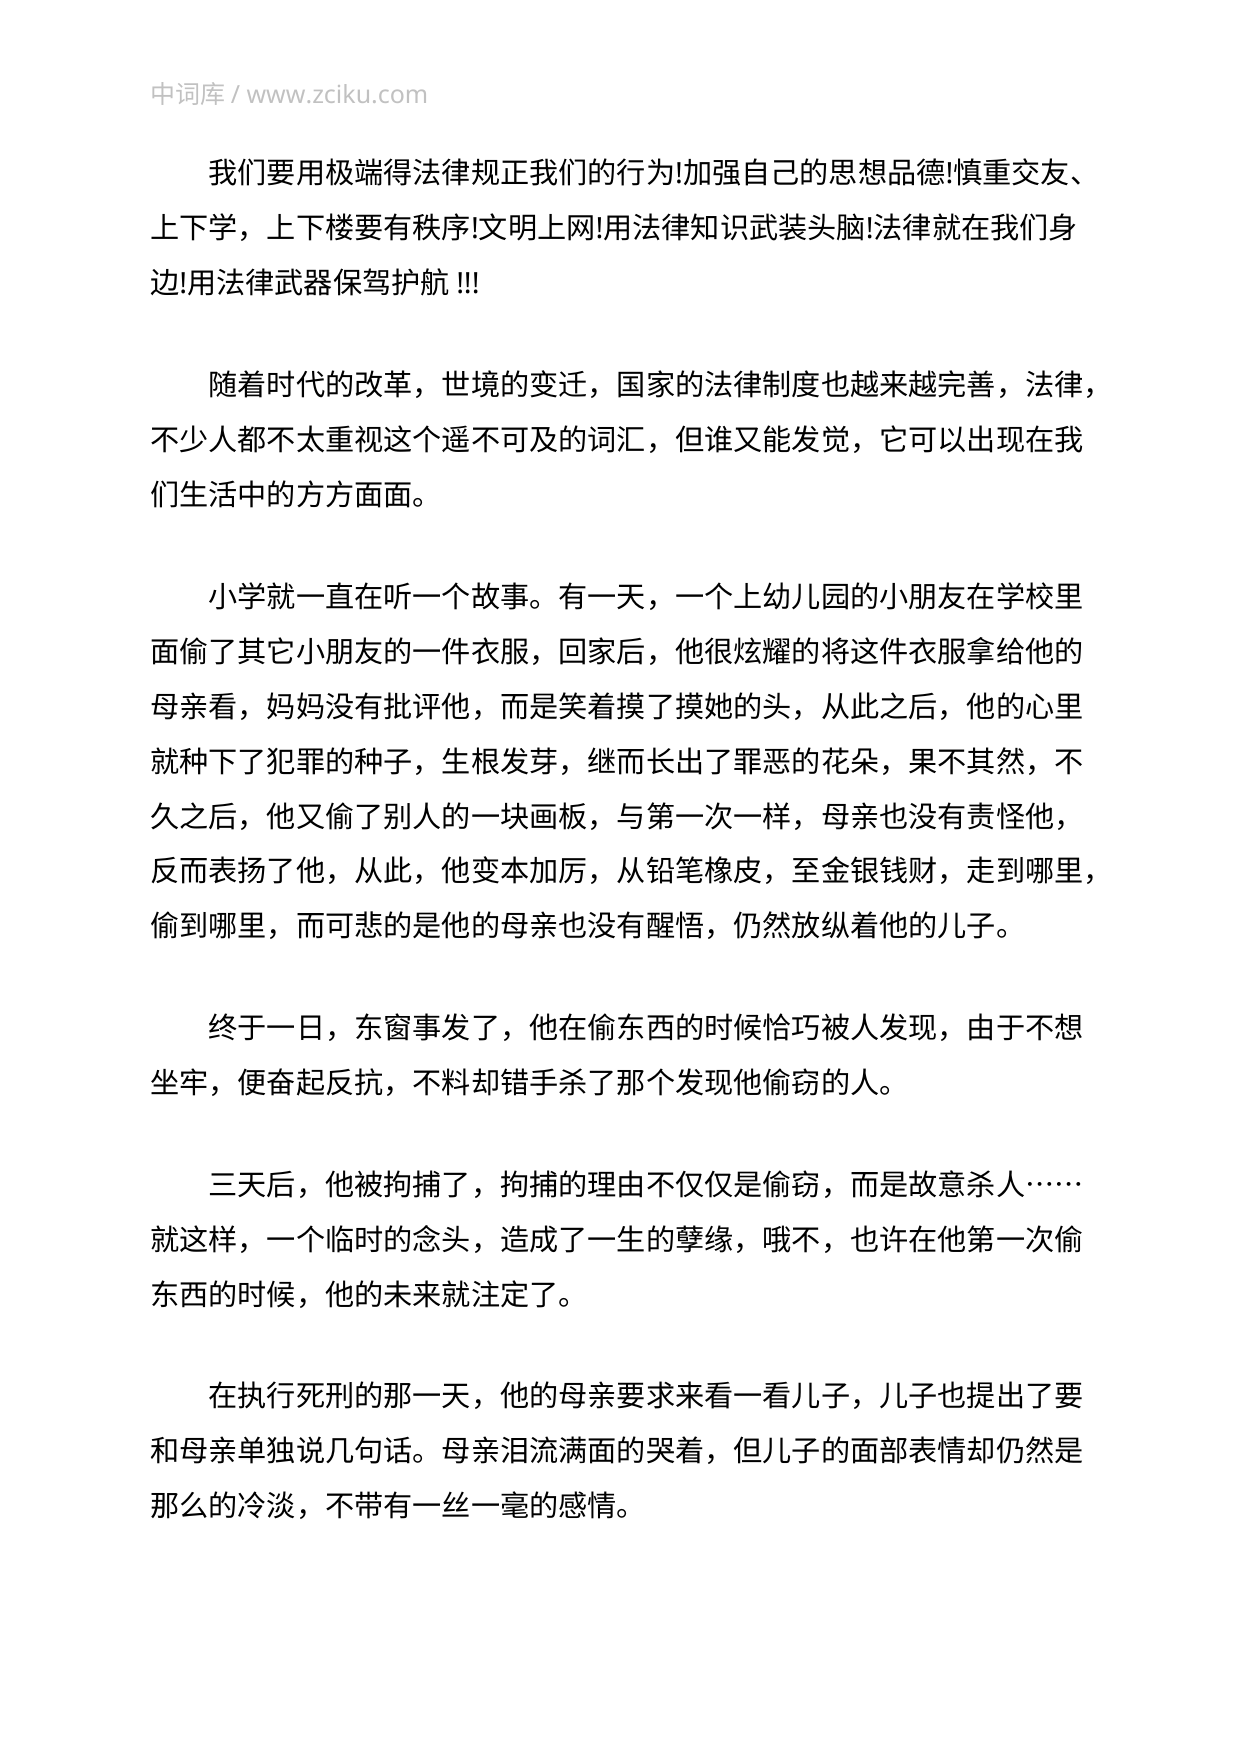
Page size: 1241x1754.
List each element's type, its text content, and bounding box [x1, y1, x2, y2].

text 小学就一直在听一个故事。有一天，一个上幼儿园的小朋友在学校里面偷了其它小朋友的一件衣服，回家后，他很炫耀的将这件衣服拿给他的母亲看，妈妈没有批评他，而是笑着摸了摸她的头，从此之后，他的心里就种下了犯罪的种子，生根发芽，继而长出了罪恶的花朵，果不其然，不久之后，他又偷了别人的一块画板，与第一次一样，母亲也没有责怪他，反而表扬了他，从此，他变本加厉，从铅笔橡皮，至金银钱财，走到哪里，偷到哪里，而可悲的是他的母亲也没有醒悟，仍然放纵着他的儿子。 [150, 573, 1090, 945]
text 在执行死刑的那一天，他的母亲要求来看一看儿子，儿子也提出了要和母亲单独说几句话。母亲泪流满面的哭着，但儿子的面部表情却仍然是那么的冷淡，不带有一丝一毫的感情。 [150, 1373, 1090, 1525]
text 随着时代的改革，世境的变迁，国家的法律制度也越来越完善，法律，不少人都不太重视这个遥不可及的词汇，但谁又能发觉，它可以出现在我们生活中的方方面面。 [150, 362, 1090, 514]
text 我们要用极端得法律规正我们的行为!加强自己的思想品德!慎重交友、上下学，上下楼要有秩序!文明上网!用法律知识武装头脑!法律就在我们身边!用法律武器保驾护航 !!! [150, 150, 1090, 302]
text 三天后，他被拘捕了，拘捕的理由不仅仅是偷窃，而是故意杀人……就这样，一个临时的念头，造成了一生的孽缘，哦不，也许在他第一次偷东西的时候，他的未来就注定了。 [150, 1161, 1090, 1313]
text 终于一日，东窗事发了，他在偷东西的时候恰巧被人发现，由于不想坐牢，便奋起反抗，不料却错手杀了那个发现他偷窃的人。 [150, 1005, 1090, 1102]
